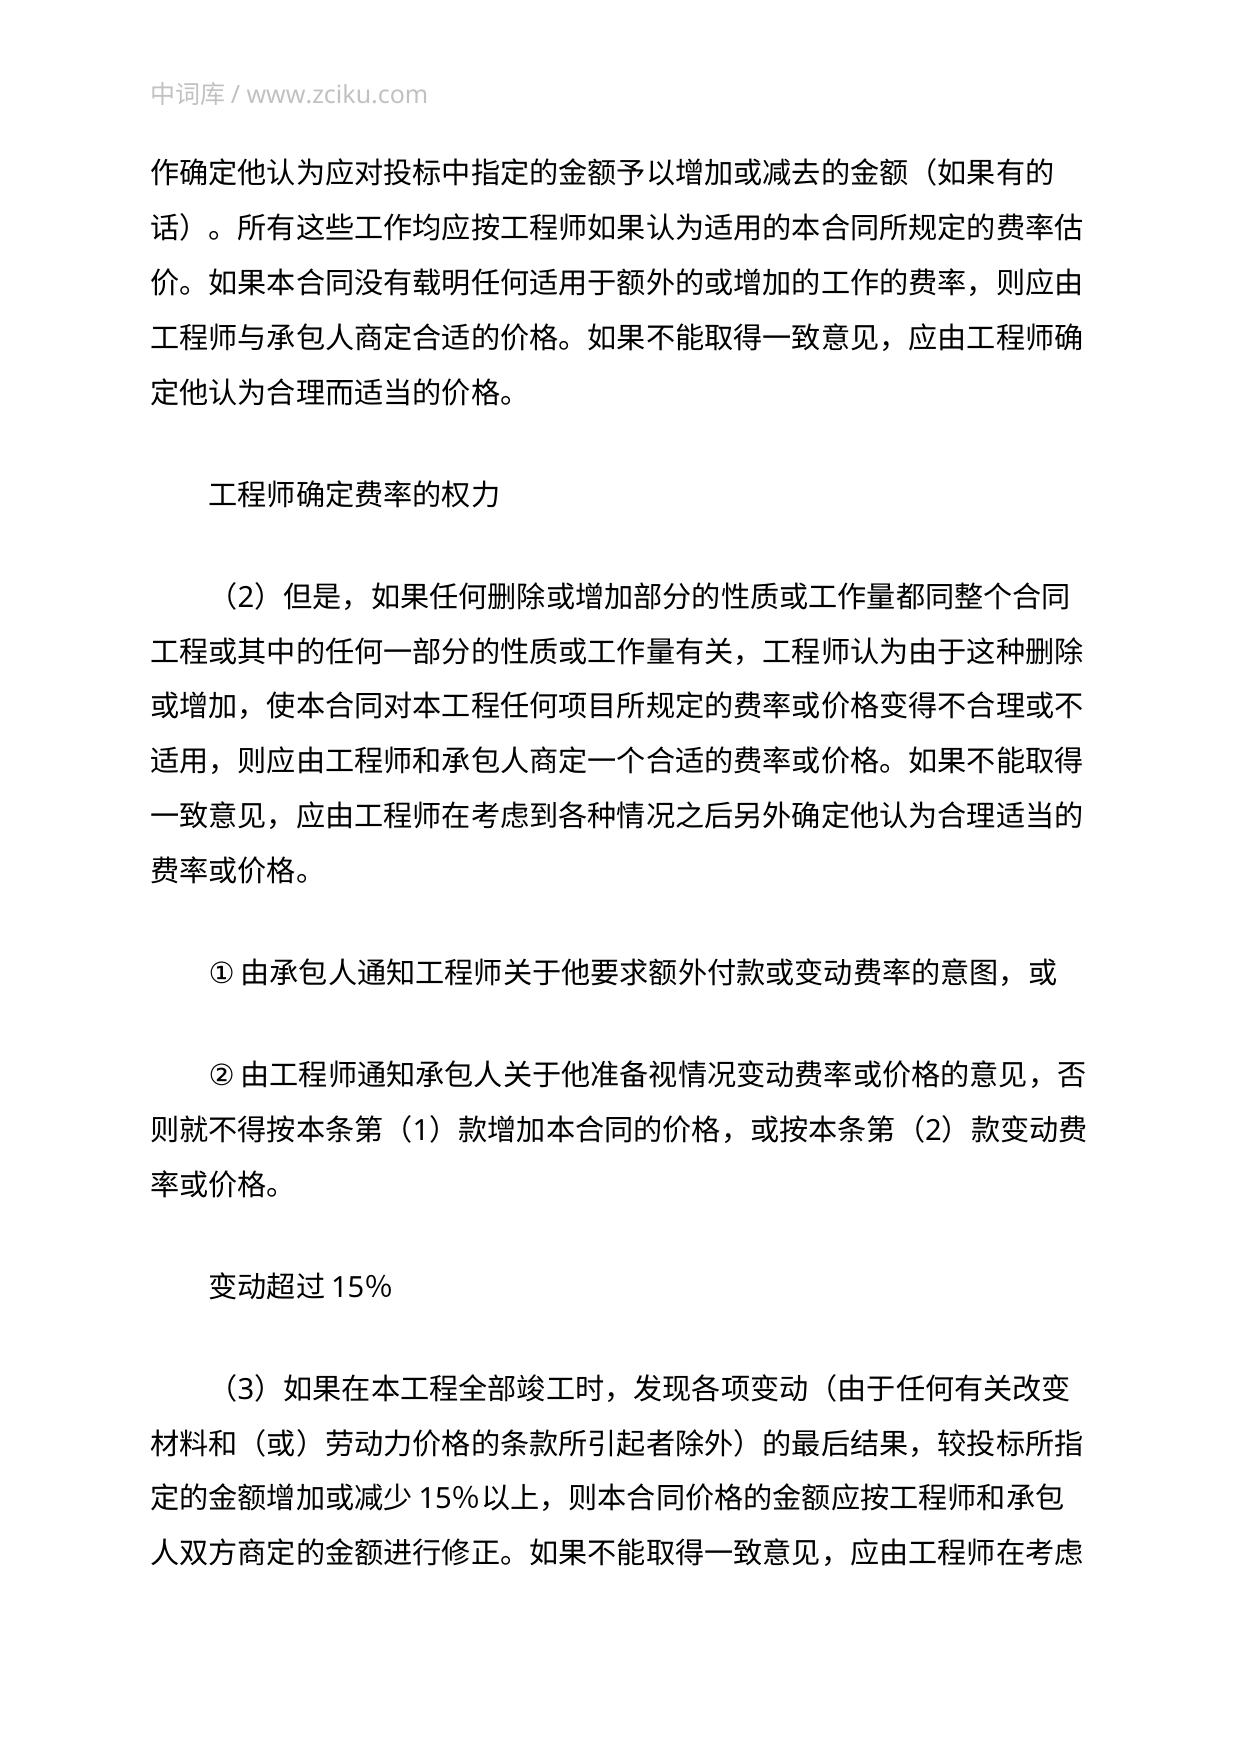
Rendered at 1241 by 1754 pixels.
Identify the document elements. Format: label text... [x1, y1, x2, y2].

text ②由工程师通知承包人关于他准备视情况变动费率或价格的意见，否则就不得按本条第（1）款增加本合同的价格，或按本条第（2）款变动费率或价格。 [150, 1051, 1090, 1204]
text ①由承包人通知工程师关于他要求额外付款或变动费率的意图，或 [150, 949, 1090, 992]
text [150, 1365, 1090, 1572]
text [150, 150, 1090, 412]
text （2）但是，如果任何删除或增加部分的性质或工作量都同整个合同工程或其中的任何一部分的性质或工作量有关，工程师认为由于这种删除或增加，使本合同对本工程任何项目所规定的费率或价格变得不合理或不适用，则应由工程师和承包人商定一个合适的费率或价格。如果不能取得一致意见，应由工程师在考虑到各种情况之后另外确定他认为合理适当的费率或价格。 [150, 573, 1090, 890]
text 工程师确定费率的权力 [150, 471, 1090, 514]
text 变动超过15％ [150, 1263, 1090, 1306]
